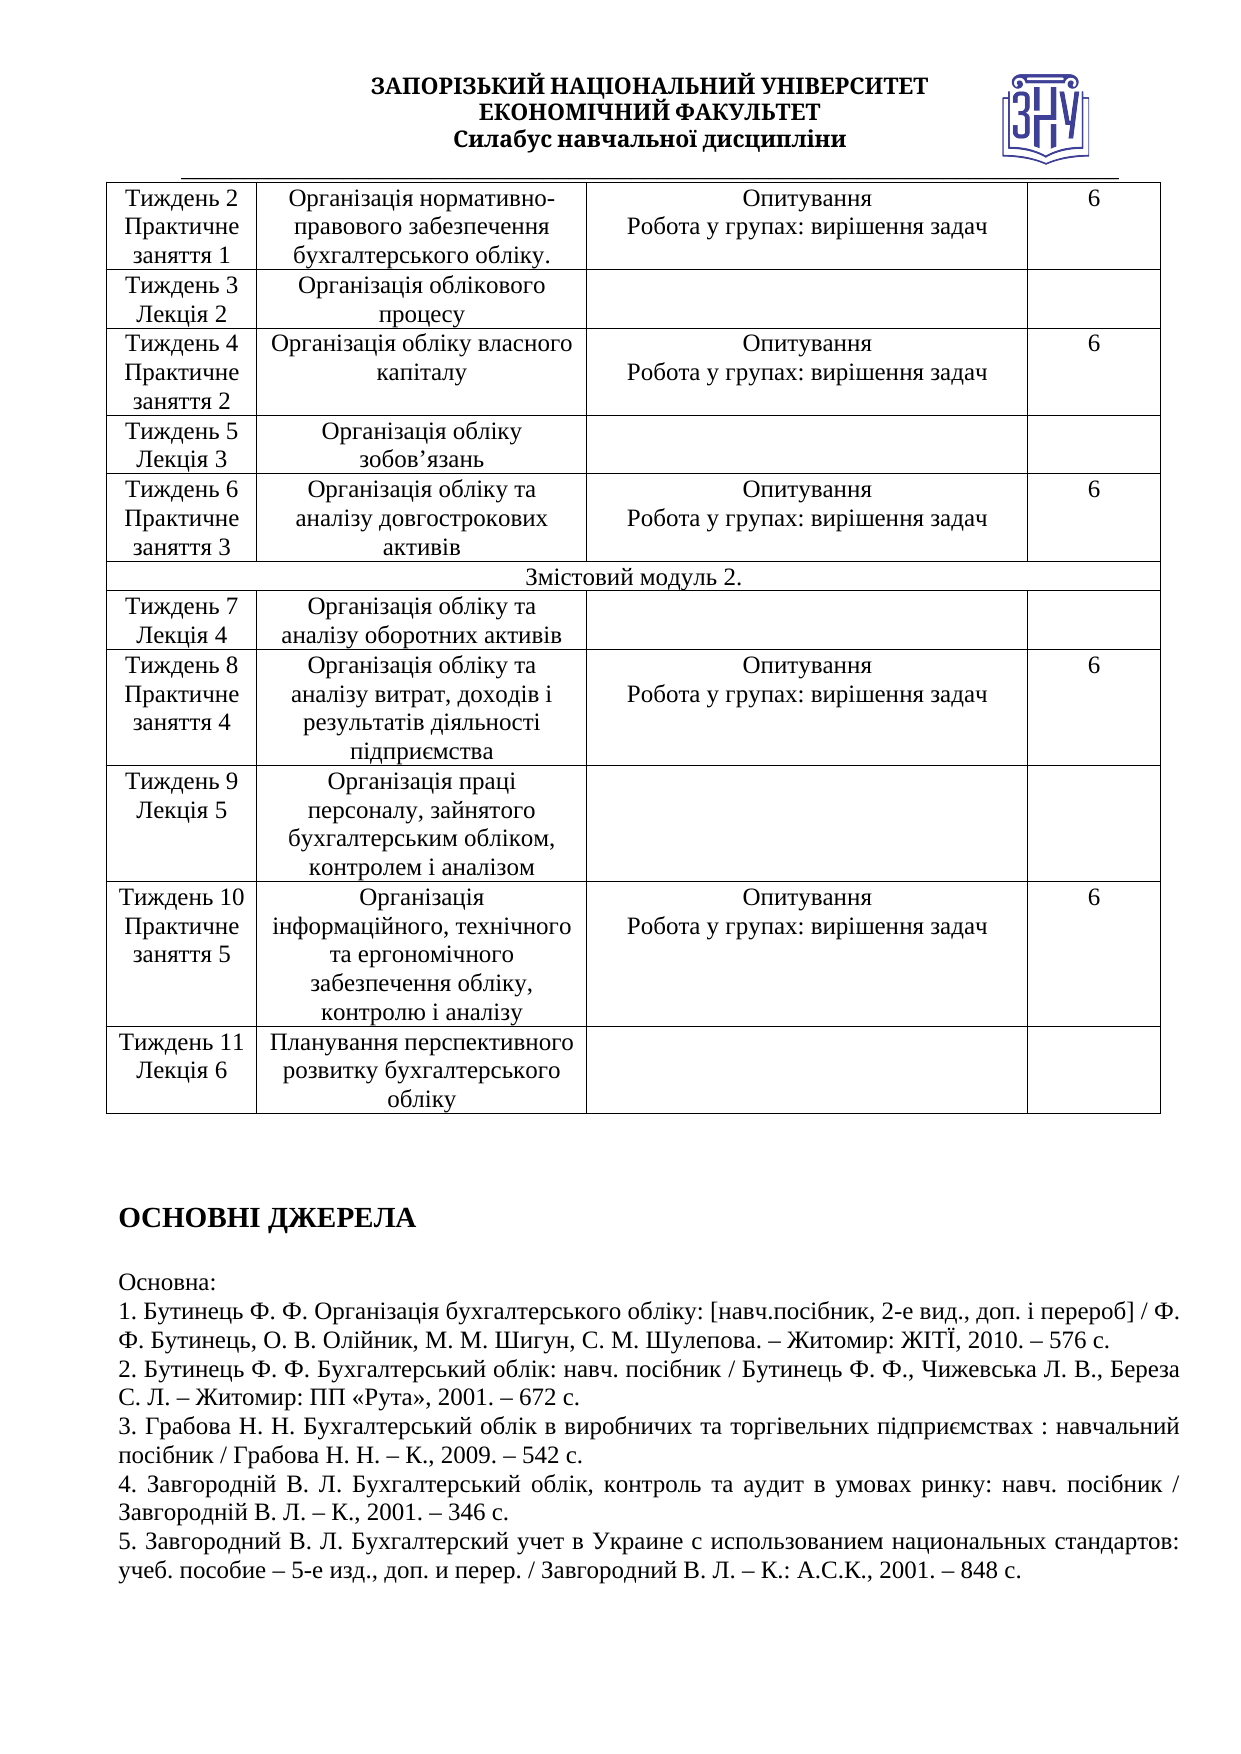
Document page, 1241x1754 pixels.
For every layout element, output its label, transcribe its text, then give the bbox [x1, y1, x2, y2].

table_cell Тиждень 4 Практичне заняття 2 [107, 329, 256, 415]
table_cell Організація нормативно-правового забезпечення бухгалтерського обліку. [257, 183, 586, 269]
table_cell [587, 591, 1027, 649]
table_cell [1028, 1027, 1160, 1113]
table_cell Тиждень 9 Лекція 5 [107, 766, 256, 881]
table_cell Тиждень 8 Практичне заняття 4 [107, 650, 256, 765]
table_cell Опитування Робота у групах: вирішення задач [587, 329, 1027, 415]
table_cell [587, 270, 1027, 327]
text 1. Бутинець Ф. Ф. Організація бухгалтерського обліку: [навч.посібник, 2-е вид., доп. і перероб] / Ф. Ф. Бутинець, О. В. Олійник, М. М. Шигун, С. М. Шулепова. – Житомир: ЖІТЇ, 2010. – 576 с. [118, 1296, 1181, 1354]
text ОСНОВНІ ДЖЕРЕЛА [118, 1200, 1181, 1234]
text 4. Завгородній В. Л. Бухгалтерський облік, контроль та аудит в умовах ринку: навч. посібник / Завгородній В. Л. – К., 2001. – 346 с. [118, 1469, 1181, 1526]
table_cell 6 [1028, 882, 1160, 1026]
table_cell [1028, 591, 1160, 649]
table_cell Опитування Робота у групах: вирішення задач [587, 183, 1027, 269]
table_cell [1028, 766, 1160, 881]
table_cell Тиждень 7 Лекція 4 [107, 591, 256, 649]
text Основна: [118, 1267, 1181, 1296]
text 2. Бутинець Ф. Ф. Бухгалтерський облік: навч. посібник / Бутинець Ф. Ф., Чижевська Л. В., Береза С. Л. – Житомир: ПП «Рута», 2001. – 672 с. [118, 1354, 1181, 1411]
table_cell 6 [1028, 183, 1160, 269]
table_cell Планування перспективного розвитку бухгалтерського обліку [257, 1027, 586, 1113]
table_cell Опитування Робота у групах: вирішення задач [587, 882, 1027, 1026]
text 3. Грабова Н. Н. Бухгалтерський облік в виробничих та торгівельних підприємствах : навчальний посібник / Грабова Н. Н. – К., 2009. – 542 с. [118, 1411, 1181, 1469]
table_cell Організація обліку та аналізу довгострокових активів [257, 474, 586, 561]
table_cell 6 [1028, 329, 1160, 415]
table_cell Тиждень 2 Практичне заняття 1 [107, 183, 256, 269]
table_cell Опитування Робота у групах: вирішення задач [587, 650, 1027, 765]
table_cell [587, 766, 1027, 881]
table_cell 6 [1028, 650, 1160, 765]
table_cell Опитування Робота у групах: вирішення задач [587, 474, 1027, 561]
table_cell Тиждень 11 Лекція 6 [107, 1027, 256, 1113]
table_cell Тиждень 3 Лекція 2 [107, 270, 256, 327]
table_cell Організація праці персоналу, зайнятого бухгалтерським обліком, контролем і аналізом [257, 766, 586, 881]
table_cell Організація обліку та аналізу витрат, доходів і результатів діяльності підприємства [257, 650, 586, 765]
table_cell Організація обліку та аналізу оборотних активів [257, 591, 586, 649]
table_cell Тиждень 6 Практичне заняття 3 [107, 474, 256, 561]
table_cell [1028, 416, 1160, 473]
table_cell [1028, 270, 1160, 327]
table_cell Змістовий модуль 2. [107, 562, 1160, 590]
text 5. Завгородний В. Л. Бухгалтерский учет в Украине с использованием национальных стандартов: учеб. пособие – 5-е изд., доп. и перер. / Завгородний В. Л. – К.: А.С.К., 2001. – 848 с. [118, 1526, 1181, 1584]
table_cell 6 [1028, 474, 1160, 561]
table_cell Організація обліку зобов’язань [257, 416, 586, 473]
table_cell Організація облікового процесу [257, 270, 586, 327]
table_cell [587, 1027, 1027, 1113]
table_cell Організація інформаційного, технічного та ергономічного забезпечення обліку, контролю і аналізу [257, 882, 586, 1026]
table_cell Організація обліку власного капіталу [257, 329, 586, 415]
table_cell Тиждень 10 Практичне заняття 5 [107, 882, 256, 1026]
table_cell Тиждень 5 Лекція 3 [107, 416, 256, 473]
table_cell [587, 416, 1027, 473]
picture [1002, 74, 1090, 165]
